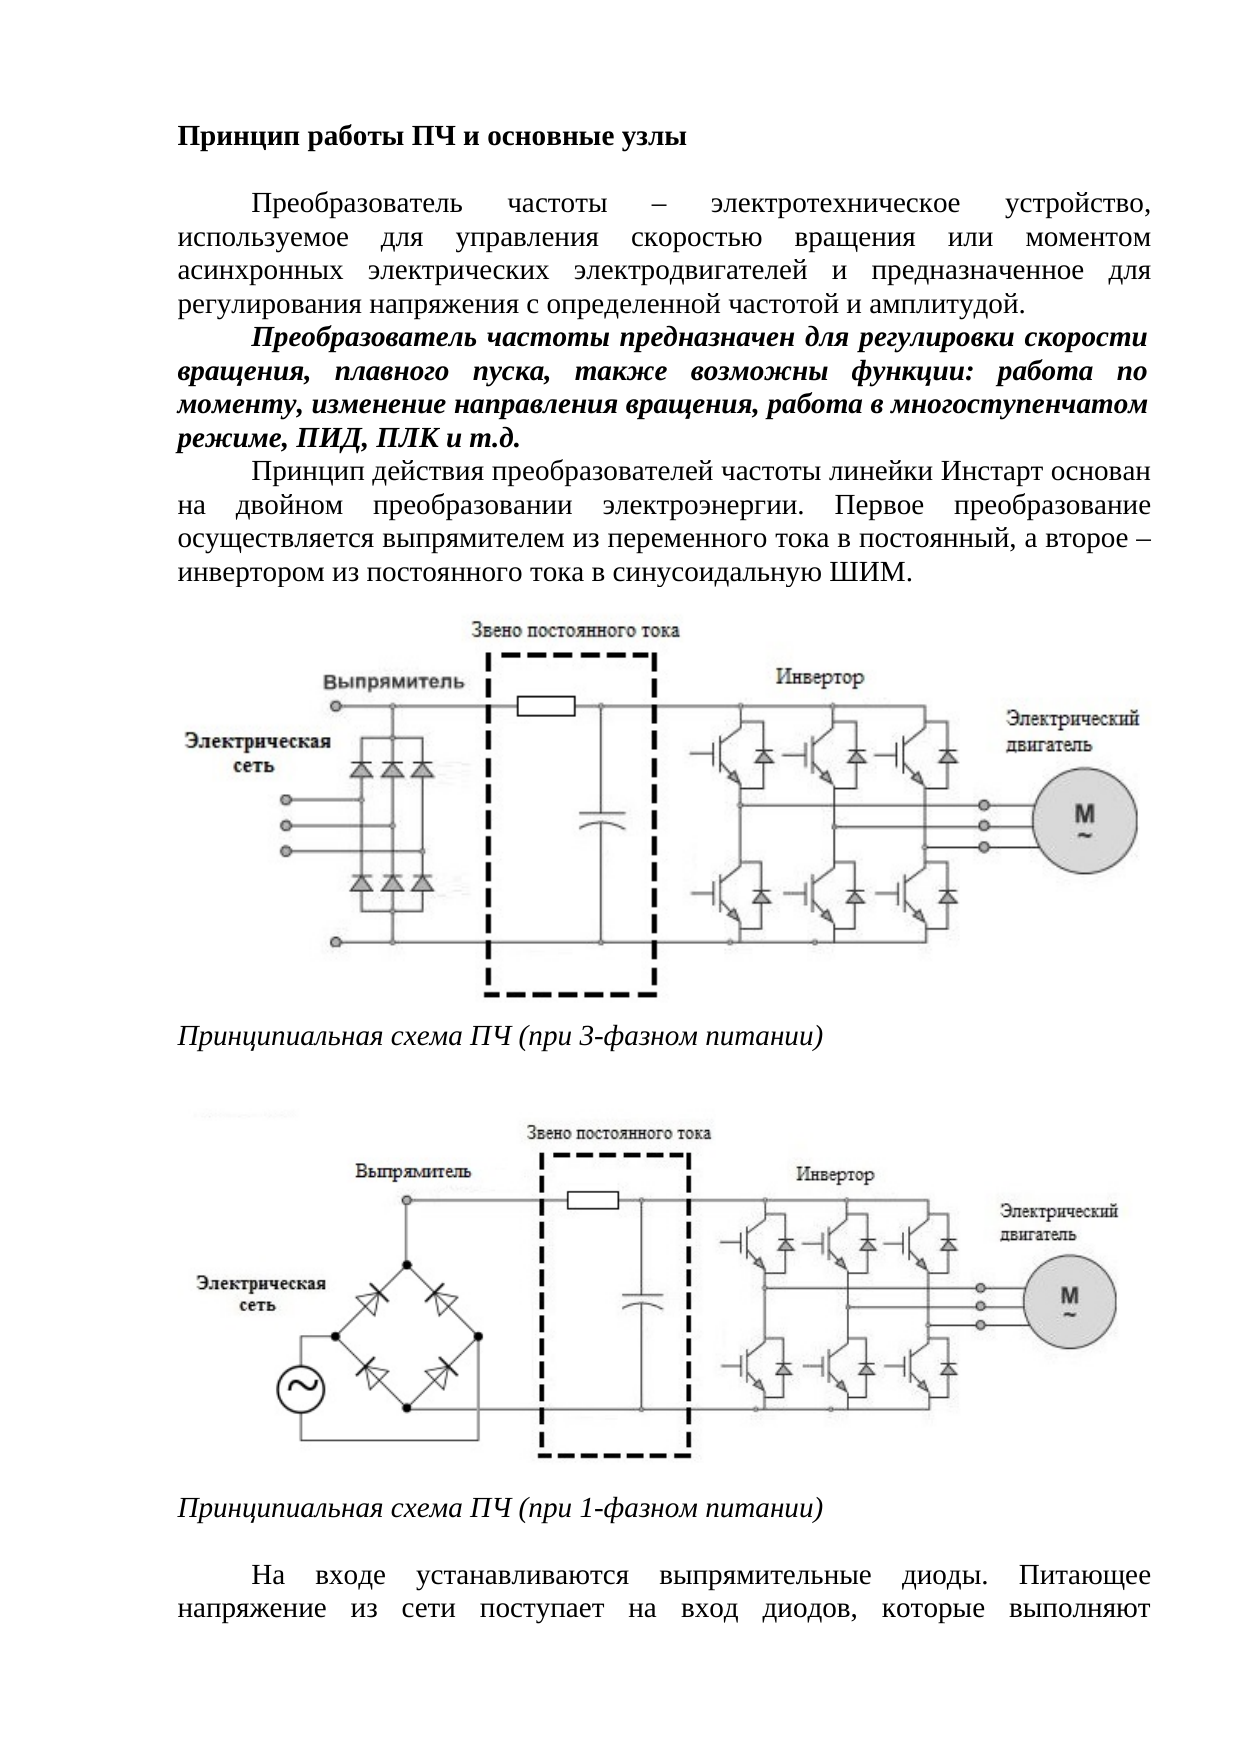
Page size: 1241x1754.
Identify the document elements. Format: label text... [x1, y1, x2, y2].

text Принципиальная схема ПЧ (при 1-фазном питании) [177, 1490, 1152, 1523]
text Преобразователь частоты предназначен для регулировки скорости вращения, плавного пуска, также возможны функции: работа по моменту, изменение направления вращения, работа в многоступенчатом режиме, ПИД, ПЛК и т.д. [177, 319, 1152, 453]
picture [177, 587, 1152, 1018]
text Принцип работы ПЧ и основные узлы [177, 118, 1152, 152]
text Принципиальная схема ПЧ (при 3-фазном питании) [177, 1018, 1152, 1051]
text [177, 1557, 1152, 1624]
picture [177, 1085, 1152, 1490]
text Преобразователь частоты – электротехническое устройство, используемое для управления скоростью вращения или моментом асинхронных электрических электродвигателей и предназначенное для регулирования напряжения с определенной частотой и амплитудой. [177, 185, 1152, 319]
text Принцип действия преобразователей частоты линейки Инстарт основан на двойном преобразовании электроэнергии. Первое преобразование осуществляется выпрямителем из переменного тока в постоянный, а второе –инвертором из постоянного тока в синусоидальную ШИМ. [177, 453, 1152, 587]
